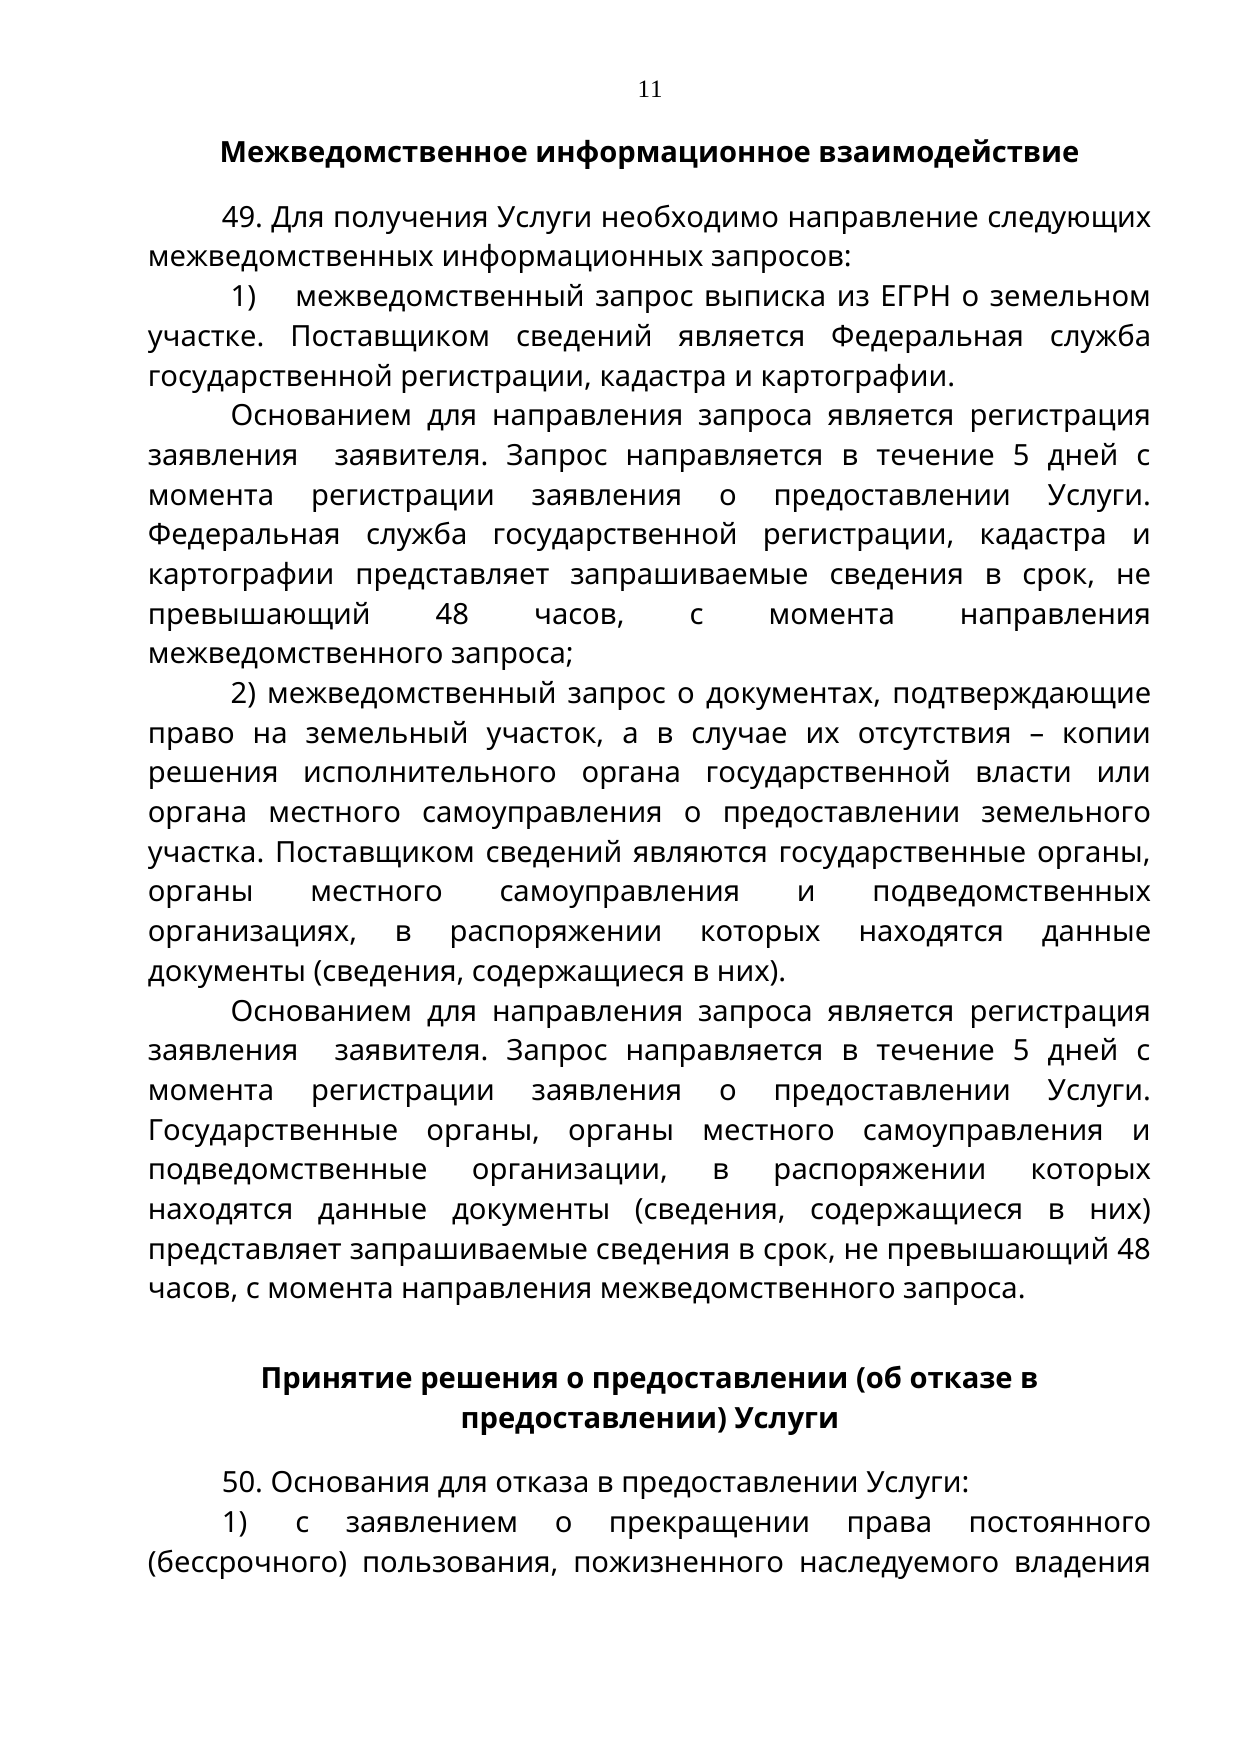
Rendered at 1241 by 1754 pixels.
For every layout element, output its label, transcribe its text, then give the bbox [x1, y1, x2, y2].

text Принятие решения о предоставлении (об отказе в предоставлении) Услуги [148, 1357, 1152, 1437]
text Межведомственное информационное взаимодействие [148, 131, 1152, 171]
text Основанием для направления запроса является регистрация заявления заявителя. Запрос направляется в течение 5 дней с момента регистрации заявления о предоставлении Услуги. Федеральная служба государственной регистрации, кадастра и картографии представляет запрашиваемые сведения в срок, не превышающий 48 часов, с момента направления межведомственного запроса; [148, 394, 1152, 672]
text 49. Для получения Услуги необходимо направление следующих межведомственных информационных запросов: [148, 196, 1152, 275]
text Основанием для направления запроса является регистрация заявления заявителя. Запрос направляется в течение 5 дней с момента регистрации заявления о предоставлении Услуги. Государственные органы, органы местного самоуправления и подведомственные организации, в распоряжении которых находятся данные документы (сведения, содержащиеся в них) представляет запрашиваемые сведения в срок, не превышающий 48 часов, с момента направления межведомственного запроса. [148, 990, 1152, 1307]
list межведомственный запрос выписка из ЕГРН о земельном участке. Поставщиком сведений является Федеральная служба государственной регистрации, кадастра и картографии. [148, 275, 1152, 394]
text 2) межведомственный запрос о документах, подтверждающие право на земельный участок, а в случае их отсутствия – копии решения исполнительного органа государственной власти или органа местного самоуправления о предоставлении земельного участка. Поставщиком сведений являются государственные органы, органы местного самоуправления и подведомственных организациях, в распоряжении которых находятся данные документы (сведения, содержащиеся в них). [148, 672, 1152, 990]
text 50. Основания для отказа в предоставлении Услуги: [148, 1462, 1152, 1501]
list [148, 1501, 1152, 1581]
